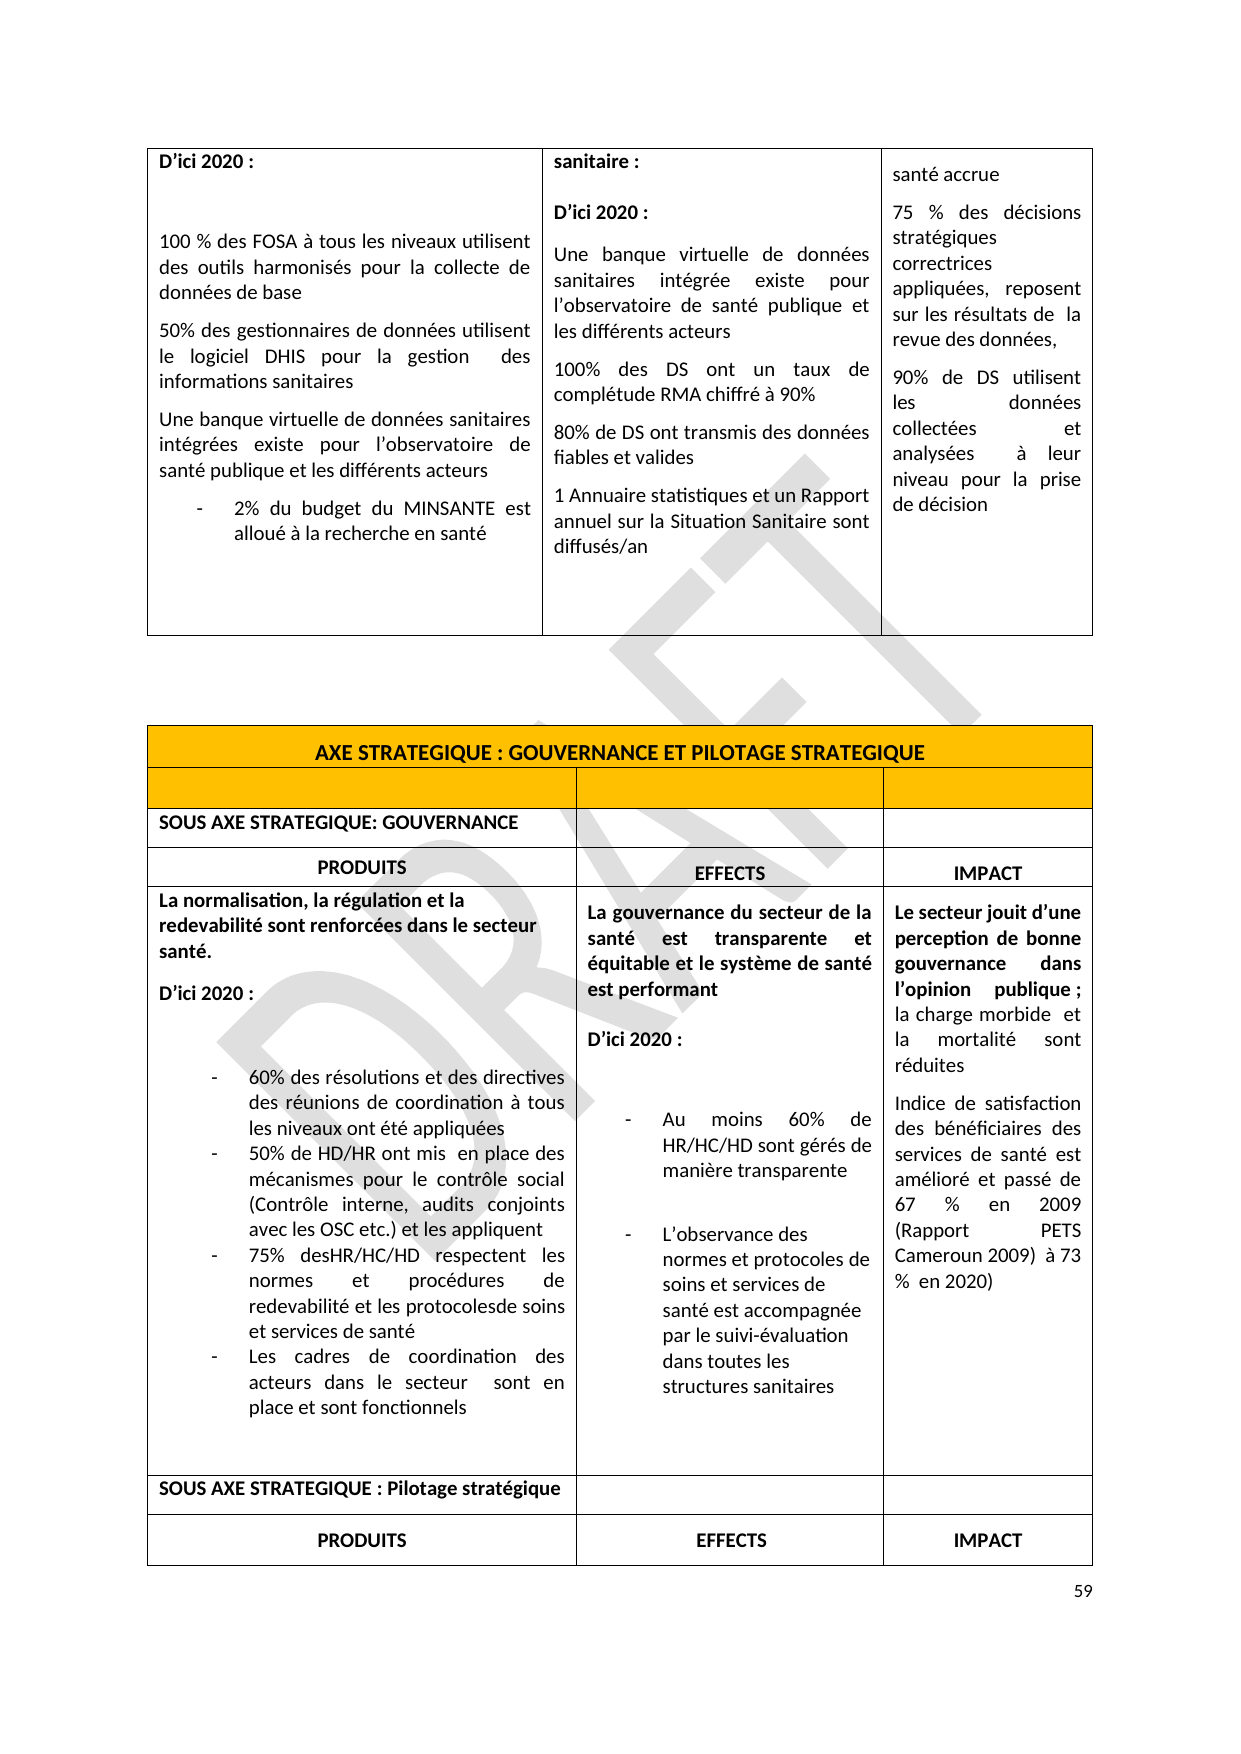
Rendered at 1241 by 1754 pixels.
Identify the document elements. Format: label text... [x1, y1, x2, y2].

table_cell IMPACT [884, 848, 1092, 886]
table_cell Le secteur jouit d’une perception de bonne gouvernance dans l’opinion publique ; la charge morbide et la mortalité sont réduites Indice de satisfaction des bénéficiaires des services de santé est amélioré et passé de 67 % en 2009 (Rapport PETS Cameroun 2009) à 73 % en 2020) [884, 887, 1092, 1474]
table_cell [884, 1476, 1092, 1513]
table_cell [882, 149, 1092, 634]
table_cell [884, 809, 1092, 847]
table_cell La normalisation, la régulation et la redevabilité sont renforcées dans le secteur santé. D’ici 2020 : 60% des résolutions et des directives des réunions de coordination à tous les niveaux ont été appliquées 50% de HD/HR ont mis en place des mécanismes pour le contrôle social (Contrôle interne, audits conjoints avec les OSC etc.) et les appliquent 75% desHR/HC/HD respectent les normes et procédures de redevabilité et les protocolesde soins et services de santé Les cadres de coordination des acteurs dans le secteur sont en place et sont fonctionnels [148, 887, 576, 1474]
table_cell EFFECTS [577, 848, 883, 886]
table_cell [577, 809, 883, 847]
table_cell [577, 768, 883, 808]
table_cell [884, 768, 1092, 808]
table_cell [148, 768, 576, 808]
table_cell SOUS AXE STRATEGIQUE: GOUVERNANCE [148, 809, 576, 847]
table_header AXE STRATEGIQUE : GOUVERNANCE ET PILOTAGE STRATEGIQUE [148, 726, 1092, 767]
table_cell PRODUITS [148, 1515, 576, 1565]
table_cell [543, 149, 881, 634]
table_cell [148, 149, 542, 634]
table_cell La gouvernance du secteur de la santé est transparente et équitable et le système de santé est performant D’ici 2020 : Au moins 60% de HR/HC/HD sont gérés de manière transparente L’observance des normes et protocoles de soins et services de santé est accompagnée par le suivi-évaluation dans toutes les structures sanitaires [577, 887, 883, 1474]
table_cell [577, 1476, 883, 1513]
table_cell PRODUITS [148, 848, 576, 886]
table_cell SOUS AXE STRATEGIQUE : Pilotage stratégique [148, 1476, 576, 1513]
table_cell IMPACT [884, 1515, 1092, 1565]
table_cell EFFECTS [577, 1515, 883, 1565]
